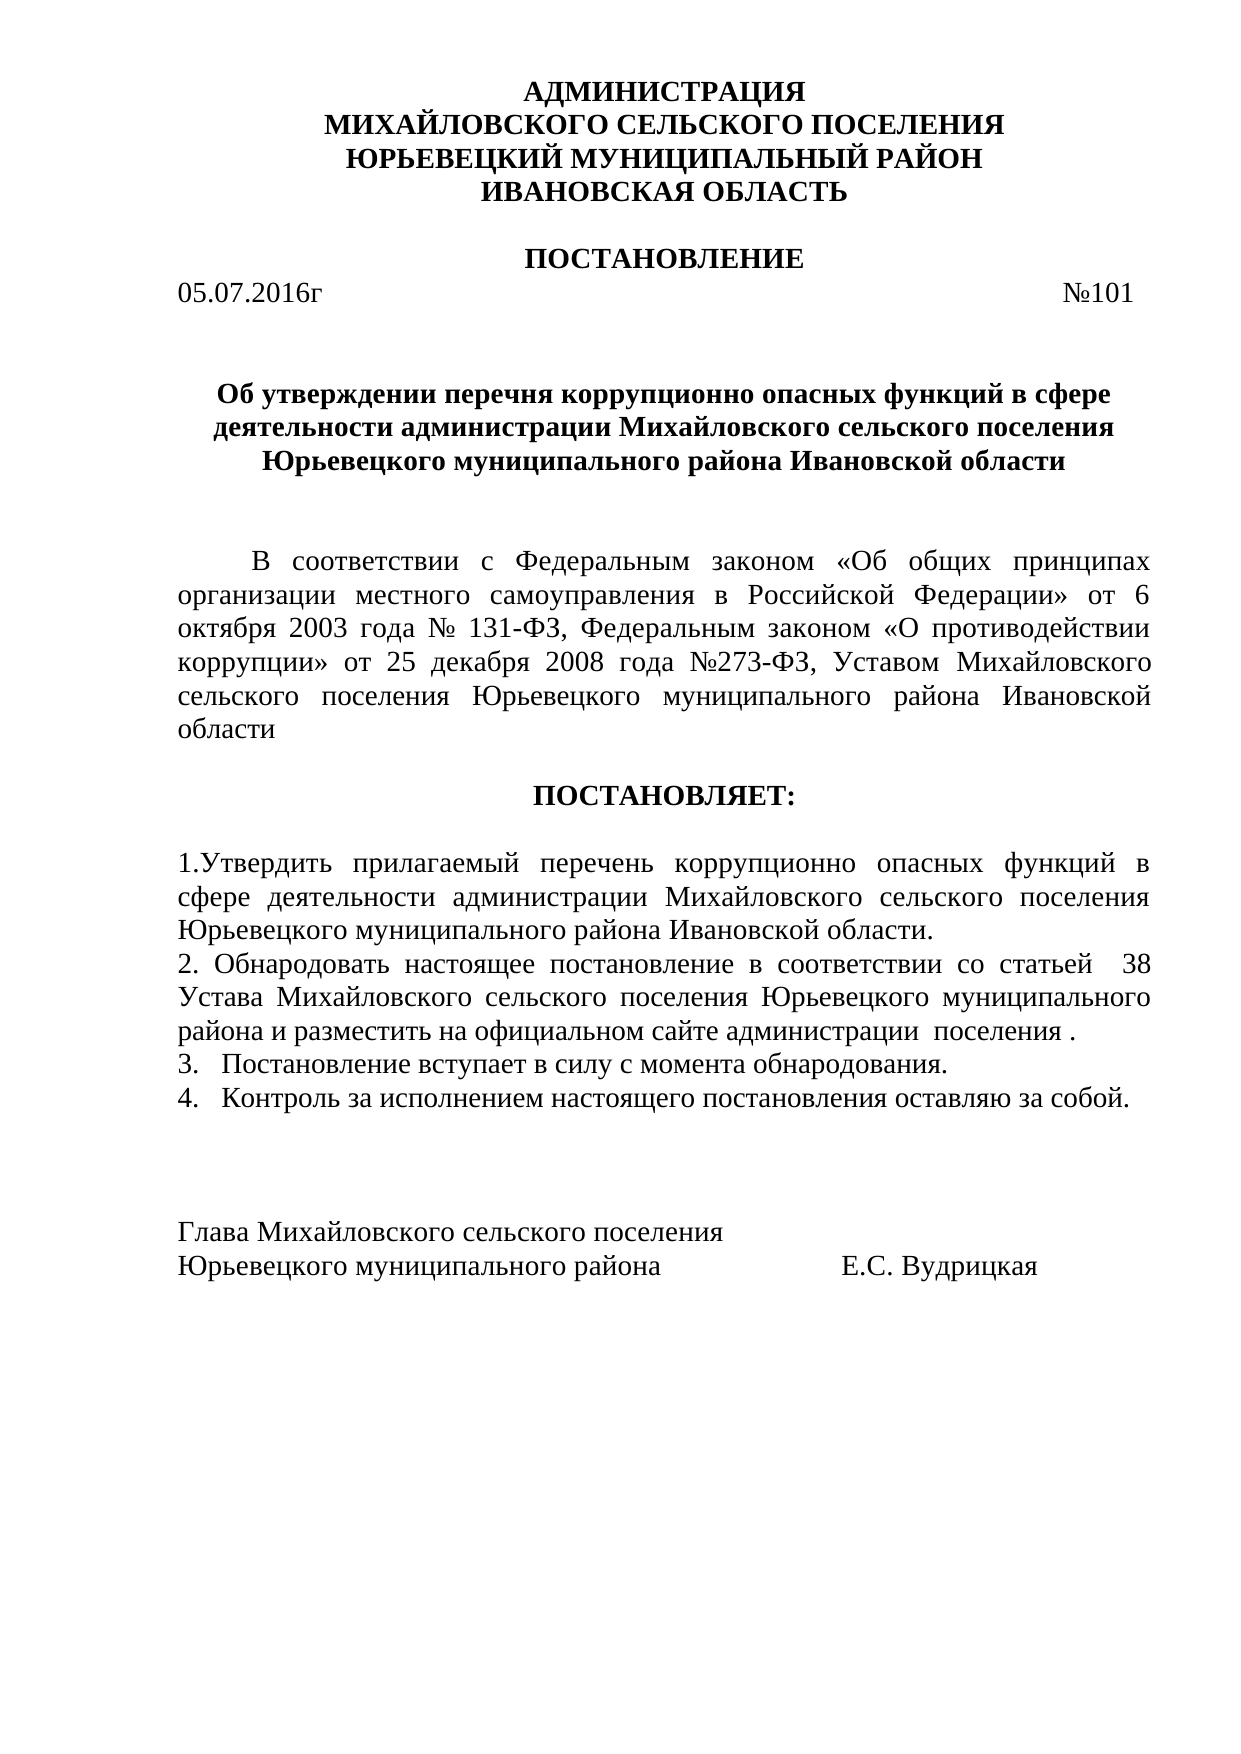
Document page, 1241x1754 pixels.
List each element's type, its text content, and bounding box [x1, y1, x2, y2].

text 1.Утвердить прилагаемый перечень коррупционно опасных функций в сфере деятельности администрации Михайловского сельского поселения Юрьевецкого муниципального района Ивановской области. [177, 845, 1152, 946]
text АДМИНИСТРАЦИЯ [177, 74, 1152, 107]
text Об утверждении перечня коррупционно опасных функций в сфере деятельности администрации Михайловского сельского поселения Юрьевецкого муниципального района Ивановской области [177, 376, 1152, 476]
text 3. Постановление вступает в силу с момента обнародования. [177, 1047, 1152, 1080]
text ИВАНОВСКАЯ ОБЛАСТЬ [177, 174, 1152, 208]
text ПОСТАНОВЛЕНИЕ [177, 242, 1152, 275]
text ЮРЬЕВЕЦКИЙ МУНИЦИПАЛЬНЫЙ РАЙОН [177, 141, 1152, 174]
text ПОСТАНОВЛЯЕТ: [177, 778, 1152, 812]
text 4. Контроль за исполнением настоящего постановления оставляю за собой. [177, 1080, 1152, 1114]
text 2. Обнародовать настоящее постановление в соответствии со статьей 38 Устава Михайловского сельского поселения Юрьевецкого муниципального района и разместить на официальном сайте администрации поселения . [177, 946, 1152, 1047]
text Глава Михайловского сельского поселения [177, 1214, 1152, 1248]
text 05.07.2016г №101 [177, 275, 1152, 309]
text МИХАЙЛОВСКОГО СЕЛЬСКОГО ПОСЕЛЕНИЯ [177, 107, 1152, 141]
text Юрьевецкого муниципального района Е.С. Вудрицкая [177, 1248, 1152, 1281]
text В соответствии с Федеральным законом «Об общих принципах организации местного самоуправления в Российской Федерации» от 6 октября 2003 года № 131-ФЗ, Федеральным законом «О противодействии коррупции» от 25 декабря 2008 года №273-ФЗ, Уставом Михайловского сельского поселения Юрьевецкого муниципального района Ивановской области [177, 543, 1152, 745]
